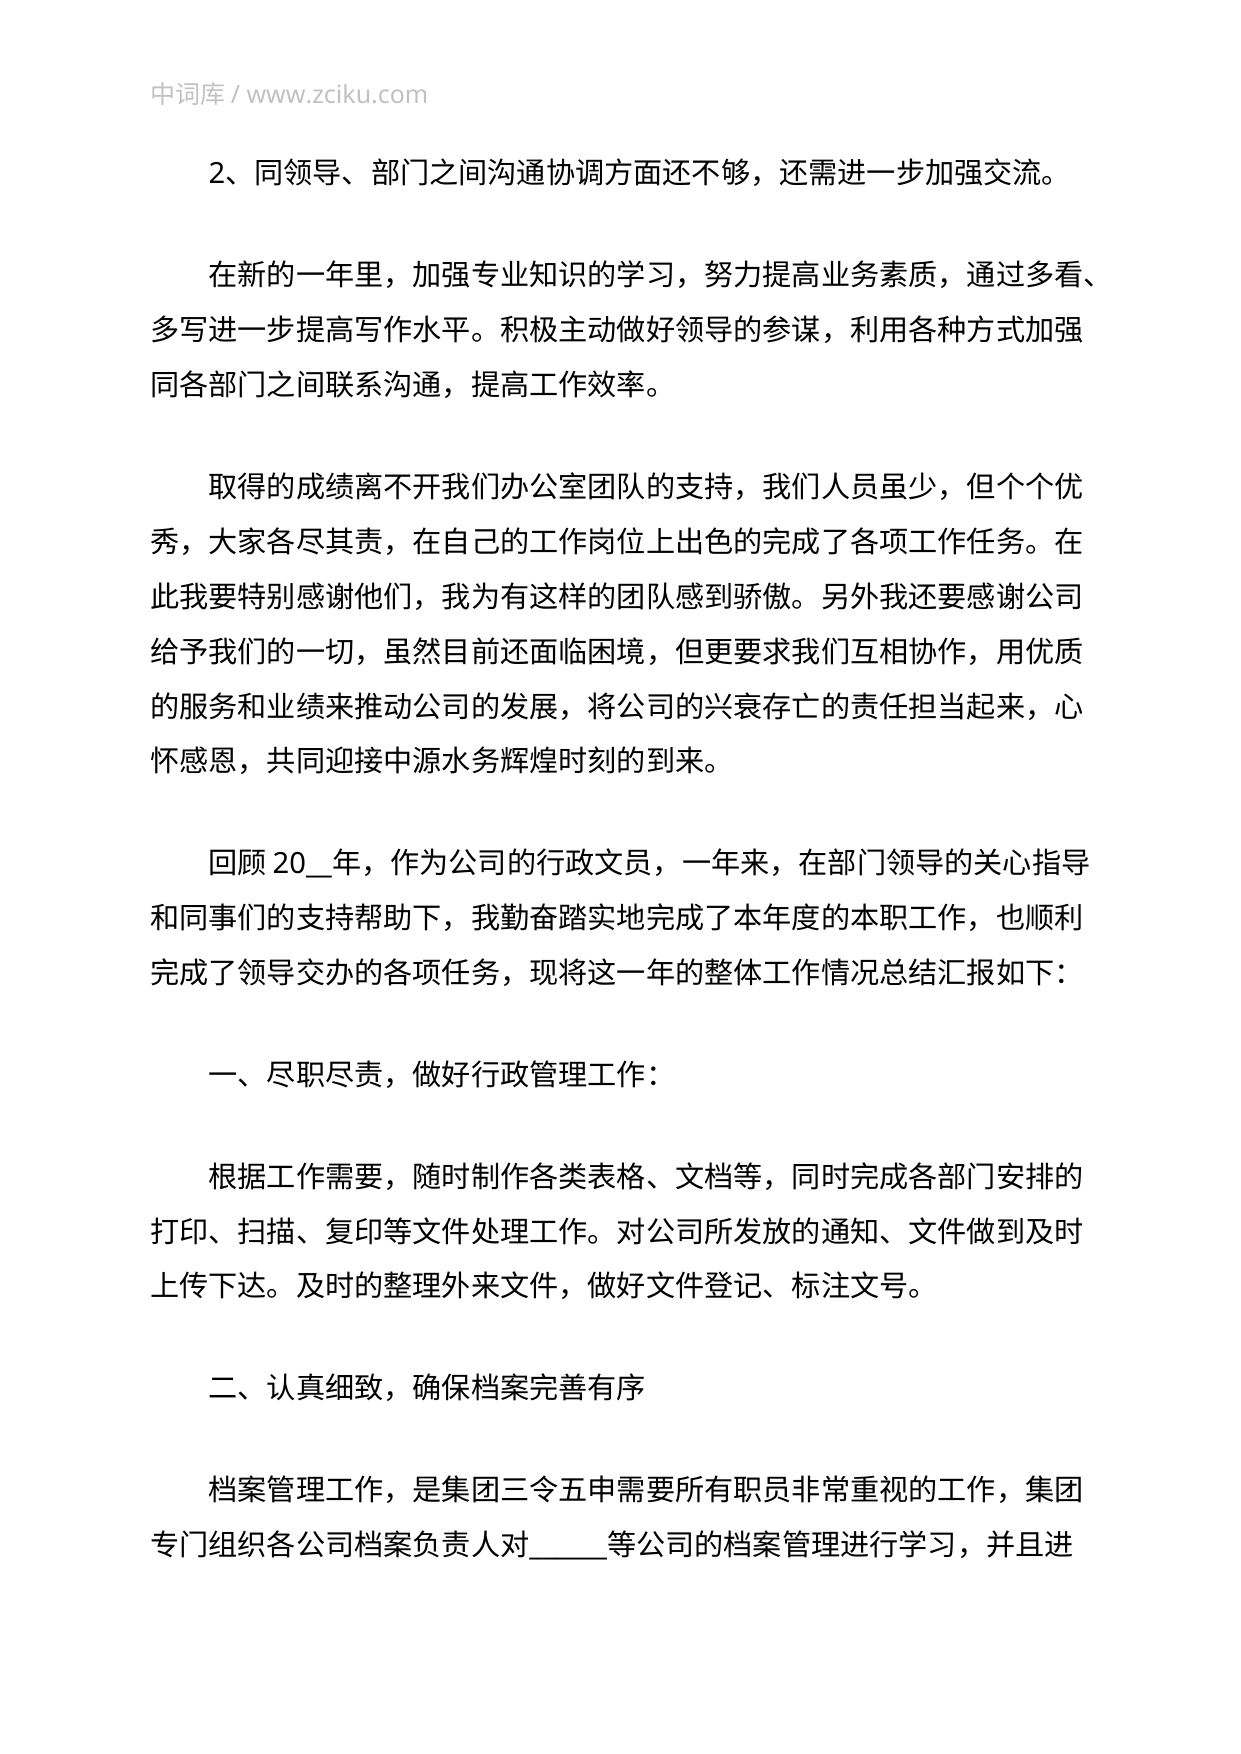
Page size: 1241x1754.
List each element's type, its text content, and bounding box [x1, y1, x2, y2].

text 2、同领导、部门之间沟通协调方面还不够，还需进一步加强交流。 [150, 150, 1090, 192]
text 回顾20__年，作为公司的行政文员，一年来，在部门领导的关心指导和同事们的支持帮助下，我勤奋踏实地完成了本年度的本职工作，也顺利完成了领导交办的各项任务，现将这一年的整体工作情况总结汇报如下： [150, 840, 1090, 992]
text 根据工作需要，随时制作各类表格、文档等，同时完成各部门安排的打印、扫描、复印等文件处理工作。对公司所发放的通知、文件做到及时上传下达。及时的整理外来文件，做好文件登记、标注文号。 [150, 1153, 1090, 1305]
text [150, 1467, 1090, 1564]
text 取得的成绩离不开我们办公室团队的支持，我们人员虽少，但个个优秀，大家各尽其责，在自己的工作岗位上出色的完成了各项工作任务。在此我要特别感谢他们，我为有这样的团队感到骄傲。另外我还要感谢公司给予我们的一切，虽然目前还面临困境，但更要求我们互相协作，用优质的服务和业绩来推动公司的发展，将公司的兴衰存亡的责任担当起来，心怀感恩，共同迎接中源水务辉煌时刻的到来。 [150, 463, 1090, 780]
text 在新的一年里，加强专业知识的学习，努力提高业务素质，通过多看、多写进一步提高写作水平。积极主动做好领导的参谋，利用各种方式加强同各部门之间联系沟通，提高工作效率。 [150, 252, 1090, 404]
text 二、认真细致，确保档案完善有序 [150, 1365, 1090, 1407]
text 一、尽职尽责，做好行政管理工作： [150, 1051, 1090, 1094]
